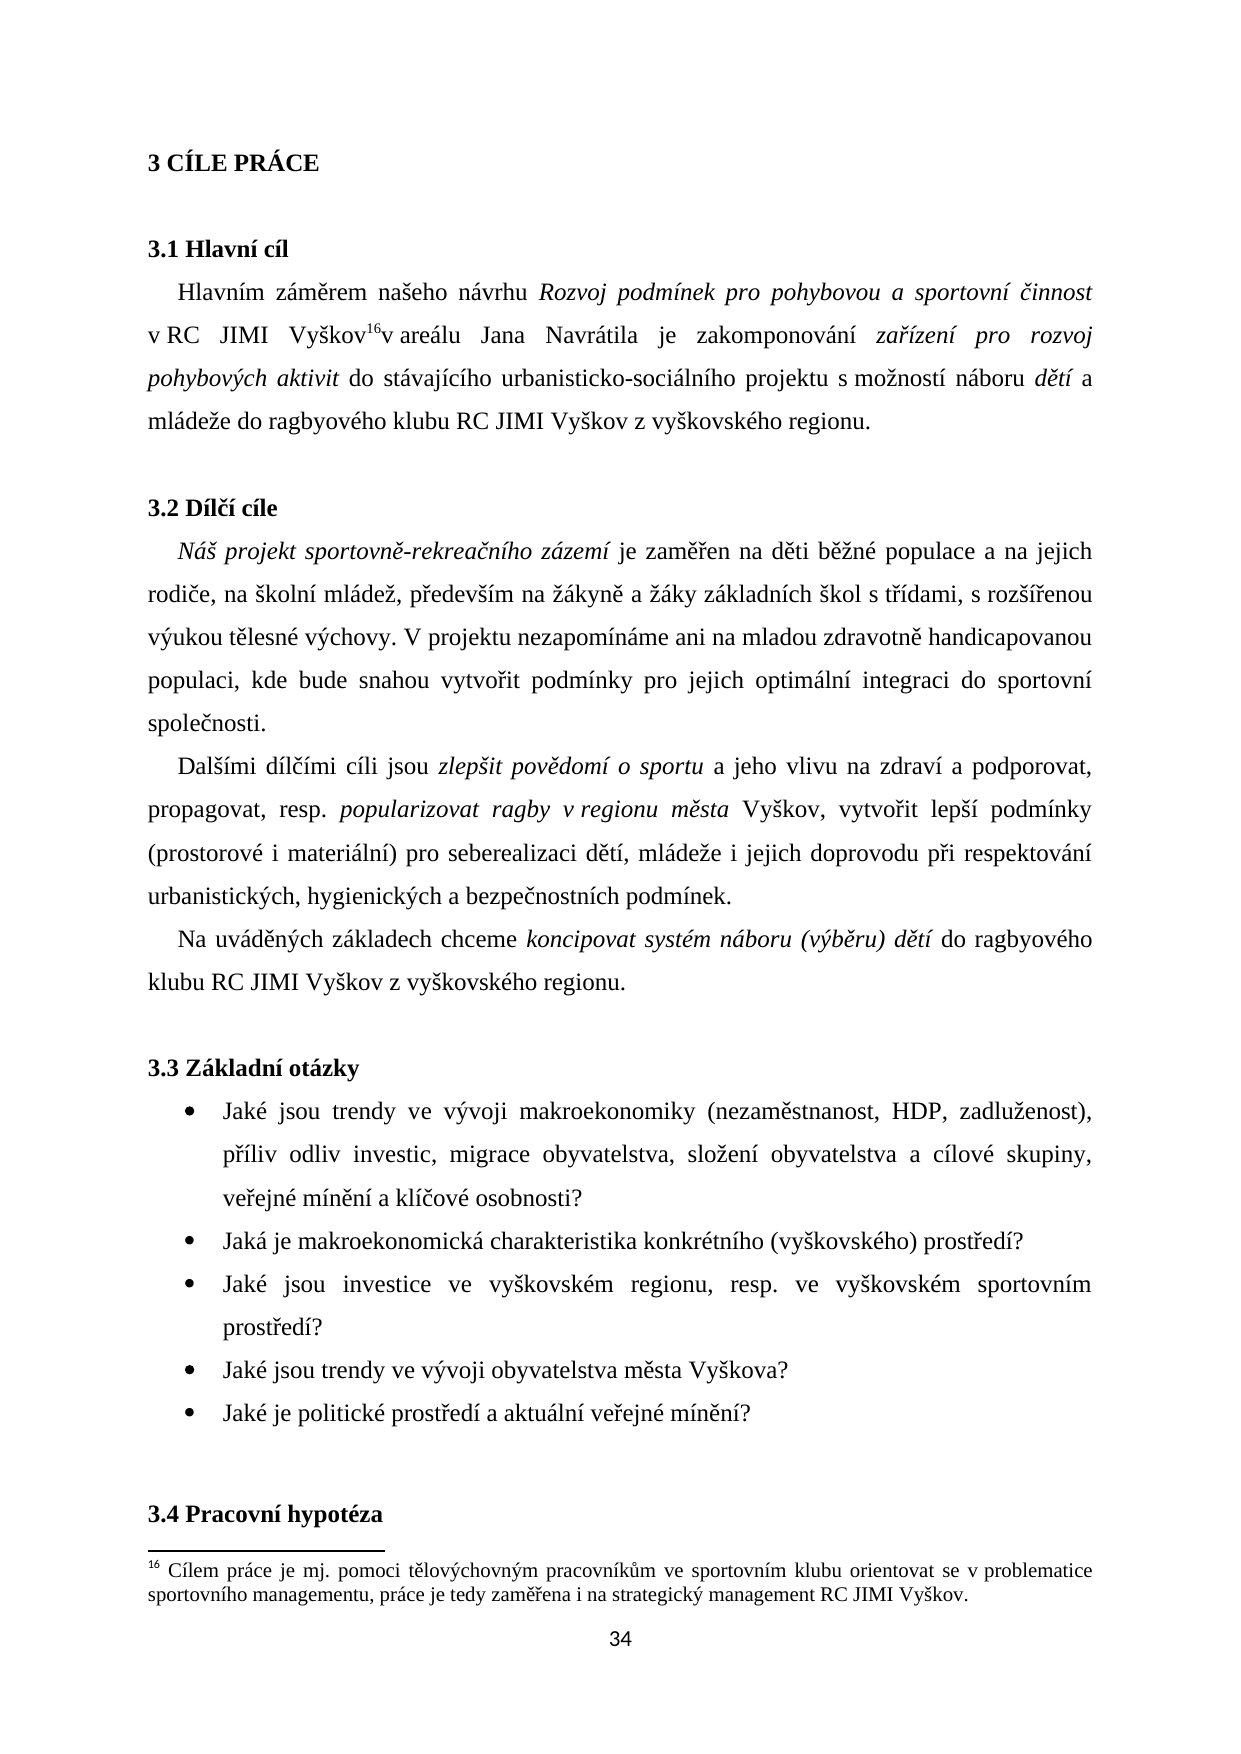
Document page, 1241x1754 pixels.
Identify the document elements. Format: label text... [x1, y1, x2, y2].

text Hlavním záměrem našeho návrhu Rozvoj podmínek pro pohybovou a sportovní činnost v RC JIMI Vyškovv areálu Jana Navrátila je zakomponování zařízení pro rozvoj pohybových aktivit do stávajícího urbanisticko-sociálního projektu s možností náboru dětí a mládeže do ragbyového klubu RC JIMI Vyškov z vyškovského regionu. [148, 277, 1093, 435]
list Základní otázky [148, 1053, 1093, 1082]
text 3 CílE práce [148, 148, 1093, 176]
list Jaké jsou trendy ve vývoji makroekonomiky (nezaměstnanost, HDP, zadluženost), příliv odliv investic, migrace obyvatelstva, složení obyvatelstva a cílové skupiny, veřejné mínění a klíčové osobnosti? [185, 1096, 1093, 1211]
list Jaké jsou trendy ve vývoji obyvatelstva města Vyškova? [185, 1355, 1093, 1384]
list Jaké jsou investice ve vyškovském regionu, resp. ve vyškovském sportovním prostředí? [185, 1269, 1093, 1341]
text 3.1 Hlavní cíl [148, 234, 1093, 263]
text Dalšími dílčími cíli jsou zlepšit povědomí o sportu a jeho vlivu na zdraví a podporovat, propagovat, resp. popularizovat ragby v regionu města Vyškov, vytvořit lepší podmínky (prostorové i materiální) pro seberealizaci dětí, mládeže i jejich doprovodu při respektování urbanistických, hygienických a bezpečnostních podmínek. [148, 751, 1093, 909]
text Náš projekt sportovně-rekreačního zázemí je zaměřen na děti běžné populace a na jejich rodiče, na školní mládež, především na žákyně a žáky základních škol s třídami, s rozšířenou výukou tělesné výchovy. V projektu nezapomínáme ani na mladou zdravotně handicapovanou populaci, kde bude snahou vytvořit podmínky pro jejich optimální integraci do sportovní společnosti. [148, 536, 1093, 737]
text 3.2 Dílčí cíle [148, 493, 1093, 521]
text 3.4 Pracovní hypotéza [148, 1499, 1093, 1528]
list Jaká je makroekonomická charakteristika konkrétního (vyškovského) prostředí? [185, 1226, 1093, 1254]
text Na uváděných základech chceme koncipovat systém náboru (výběru) dětí do ragbyového klubu RC JIMI Vyškov z vyškovského regionu. [148, 924, 1093, 996]
list Jaké je politické prostředí a aktuální veřejné mínění? [185, 1398, 1093, 1427]
